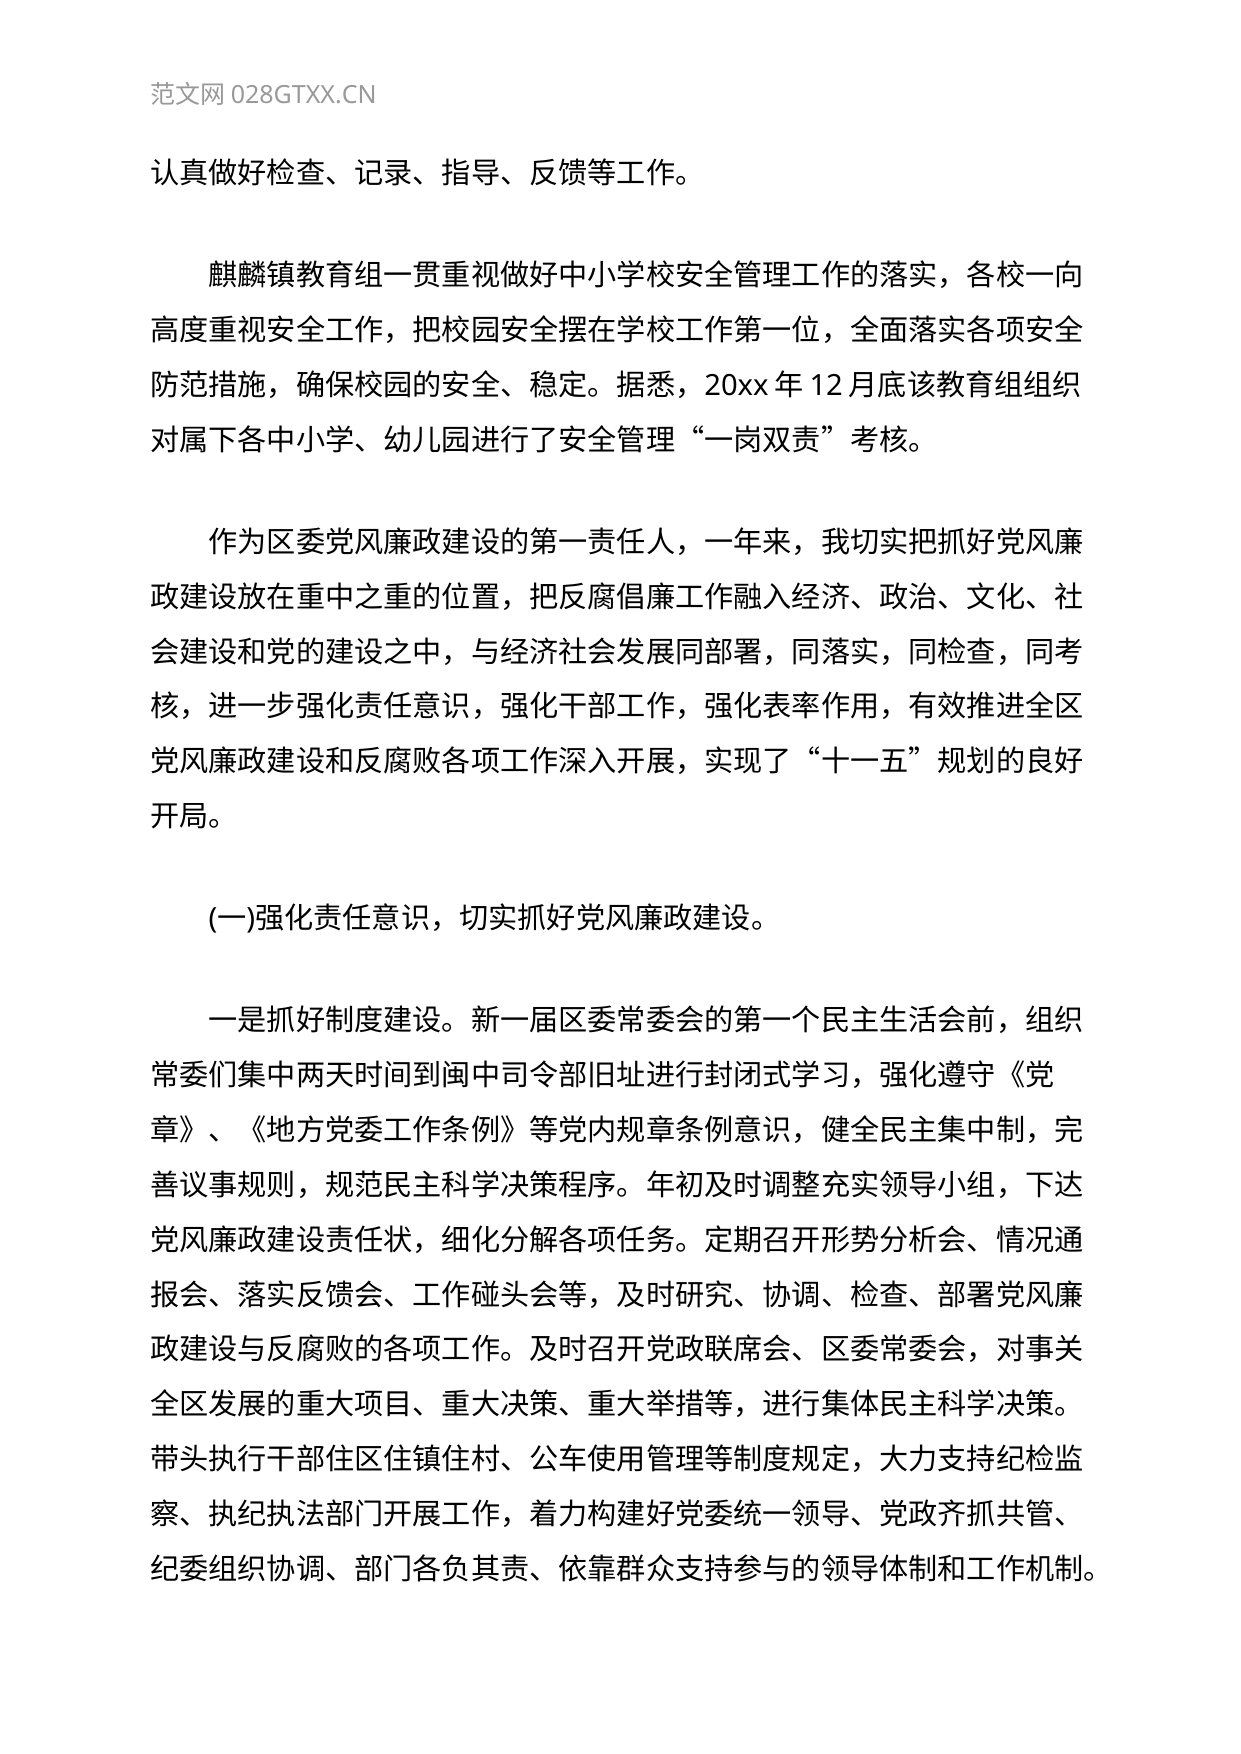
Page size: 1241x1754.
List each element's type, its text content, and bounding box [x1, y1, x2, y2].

text (一)强化责任意识，切实抓好党风廉政建设。 [150, 894, 1090, 937]
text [150, 150, 1090, 192]
text 麒麟镇教育组一贯重视做好中小学校安全管理工作的落实，各校一向高度重视安全工作，把校园安全摆在学校工作第一位，全面落实各项安全防范措施，确保校园的安全、稳定。据悉，20xx年12月底该教育组组织对属下各中小学、幼儿园进行了安全管理“一岗双责”考核。 [150, 252, 1090, 459]
text 一是抓好制度建设。新一届区委常委会的第一个民主生活会前，组织常委们集中两天时间到闽中司令部旧址进行封闭式学习，强化遵守《党章》、《地方党委工作条例》等党内规章条例意识，健全民主集中制，完善议事规则，规范民主科学决策程序。年初及时调整充实领导小组，下达党风廉政建设责任状，细化分解各项任务。定期召开形势分析会、情况通报会、落实反馈会、工作碰头会等，及时研究、协调、检查、部署党风廉政建设与反腐败的各项工作。及时召开党政联席会、区委常委会，对事关全区发展的重大项目、重大决策、重大举措等，进行集体民主科学决策。带头执行干部住区住镇住村、公车使用管理等制度规定，大力支持纪检监察、执纪执法部门开展工作，着力构建好党委统一领导、党政齐抓共管、纪委组织协调、部门各负其责、依靠群众支持参与的领导体制和工作机制。 [150, 997, 1090, 1588]
text 作为区委党风廉政建设的第一责任人，一年来，我切实把抓好党风廉政建设放在重中之重的位置，把反腐倡廉工作融入经济、政治、文化、社会建设和党的建设之中，与经济社会发展同部署，同落实，同检查，同考核，进一步强化责任意识，强化干部工作，强化表率作用，有效推进全区党风廉政建设和反腐败各项工作深入开展，实现了“十一五”规划的良好开局。 [150, 518, 1090, 835]
